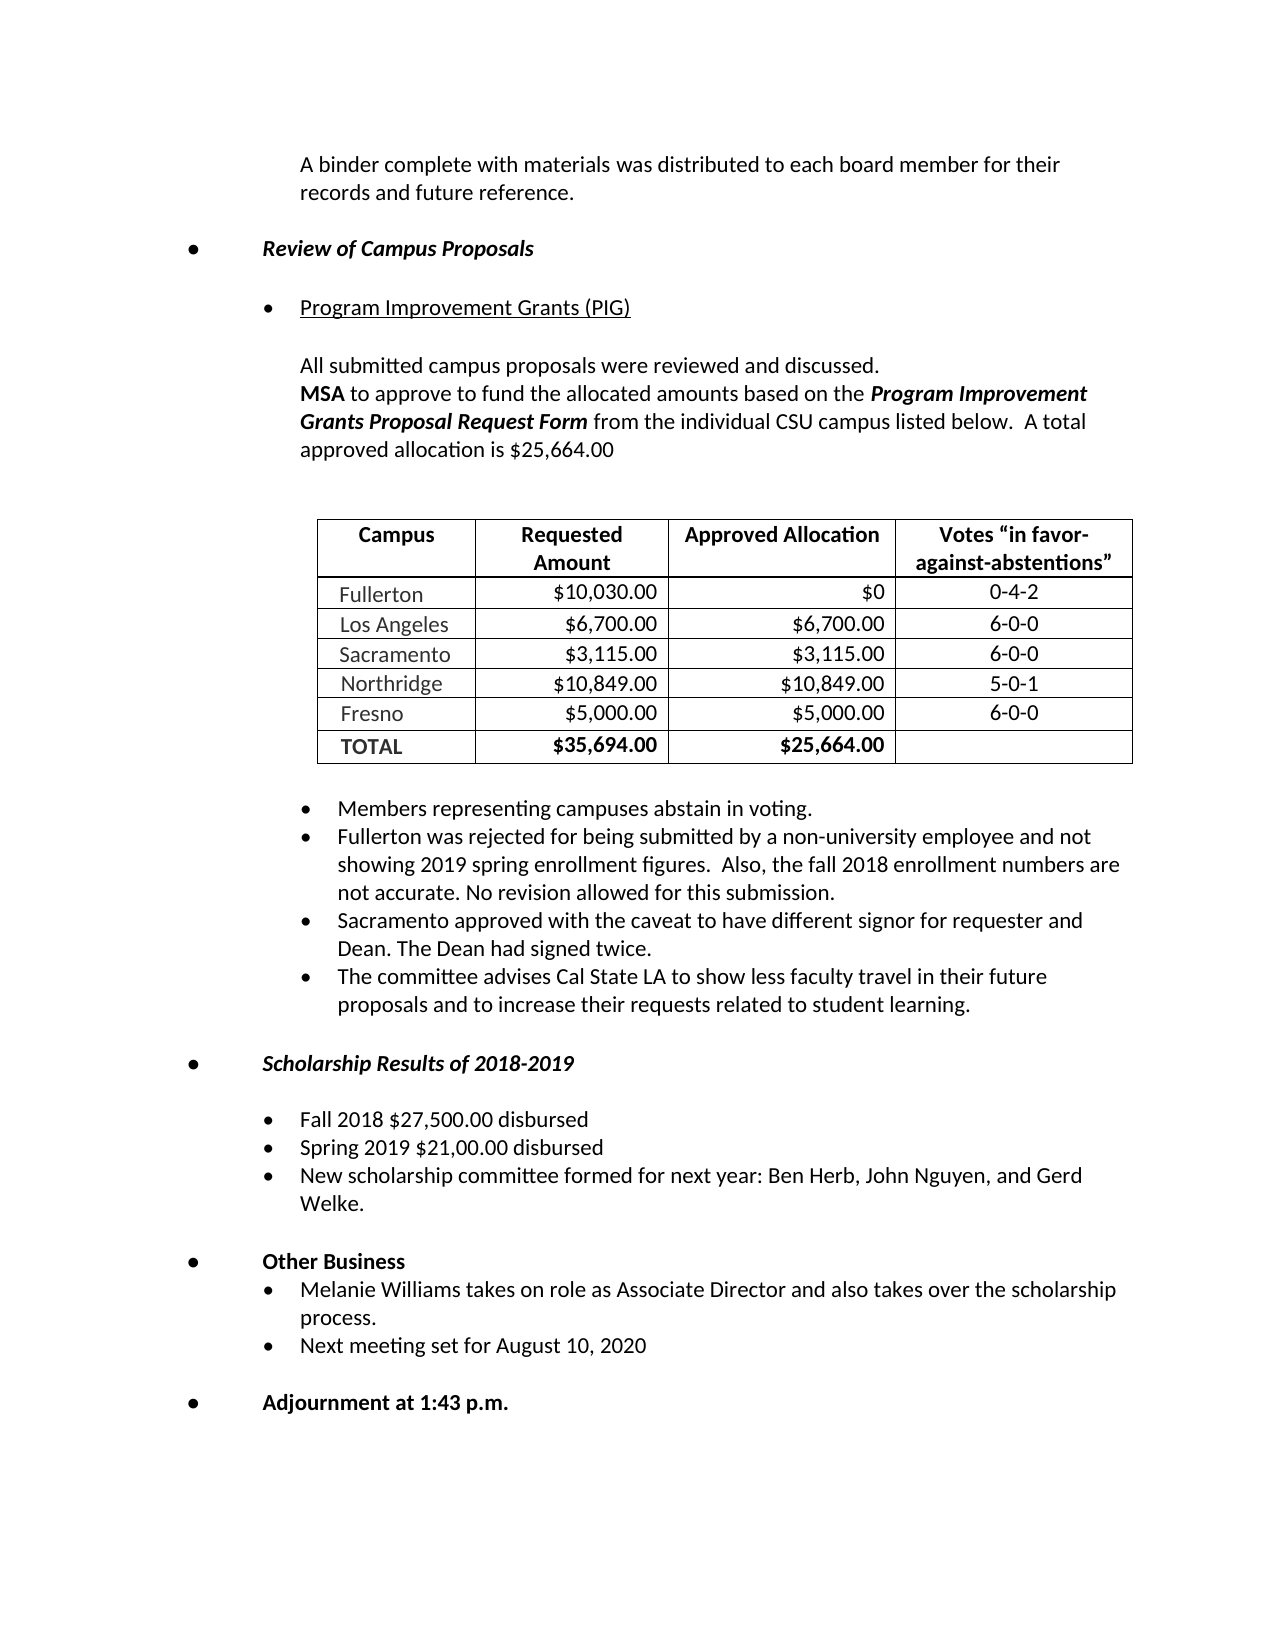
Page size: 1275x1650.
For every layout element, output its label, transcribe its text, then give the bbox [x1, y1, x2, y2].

table_cell 6-0-0 [896, 609, 1132, 638]
list Spring 2019 $21,00.00 disbursed [262, 1133, 1125, 1161]
list Program Improvement Grants (PIG) [262, 293, 1125, 321]
list Fall 2018 $27,500.00 disbursed [262, 1105, 1125, 1133]
table_header Votes “in favor-against-abstentions” [896, 520, 1132, 576]
table_cell Sacramento [318, 639, 475, 668]
list Scholarship Results of 2018-2019 [187, 1049, 1125, 1077]
table_cell 0-4-2 [896, 578, 1132, 608]
text MSA to approve to fund the allocated amounts based on the Program Improvement Grants Proposal Request Form from the individual CSU campus listed below. A total approved allocation is $25,664.00 [300, 379, 1125, 463]
list Adjournment at 1:43 p.m. [187, 1388, 1125, 1416]
table_cell 6-0-0 [896, 639, 1132, 668]
table_cell $0 [669, 578, 895, 608]
table_cell $10,030.00 [476, 578, 668, 608]
table_cell $35,694.00 [476, 731, 668, 763]
table_cell $25,664.00 [669, 731, 895, 763]
text A binder complete with materials was distributed to each board member for their records and future reference. [300, 150, 1125, 206]
list The committee advises Cal State LA to show less faculty travel in their future proposals and to increase their requests related to student learning. [300, 962, 1125, 1018]
table_cell $5,000.00 [669, 698, 895, 729]
table_cell Northridge [318, 669, 475, 697]
table_cell 5-0-1 [896, 669, 1132, 697]
list New scholarship committee formed for next year: Ben Herb, John Nguyen, and Gerd Welke. [262, 1161, 1125, 1217]
table_cell $6,700.00 [669, 609, 895, 638]
table_header Campus [318, 520, 475, 576]
list Melanie Williams takes on role as Associate Director and also takes over the scholarship process. [262, 1276, 1125, 1332]
table_header Requested Amount [476, 520, 668, 576]
table_cell [896, 731, 1132, 763]
table_cell $10,849.00 [476, 669, 668, 697]
list Other Business [187, 1247, 1125, 1276]
table_header Approved Allocation [669, 520, 895, 576]
table_cell 6-0-0 [896, 698, 1132, 729]
table_cell $3,115.00 [669, 639, 895, 668]
text All submitted campus proposals were reviewed and discussed. [300, 351, 1125, 379]
table_cell $3,115.00 [476, 639, 668, 668]
table_cell $10,849.00 [669, 669, 895, 697]
list Members representing campuses abstain in voting. [300, 794, 1125, 822]
table_cell Los Angeles [318, 609, 475, 638]
list Fullerton was rejected for being submitted by a non-university employee and not showing 2019 spring enrollment figures. Also, the fall 2018 enrollment numbers are not accurate. No revision allowed for this submission. [300, 822, 1125, 906]
table_cell Fullerton [318, 578, 475, 608]
table_cell $6,700.00 [476, 609, 668, 638]
table_cell Fresno [318, 698, 475, 729]
table_cell TOTAL [318, 731, 475, 763]
list Next meeting set for August 10, 2020 [262, 1332, 1125, 1359]
table_cell $5,000.00 [476, 698, 668, 729]
list Review of Campus Proposals [187, 234, 1125, 262]
list Sacramento approved with the caveat to have different signor for requester and Dean. The Dean had signed twice. [300, 906, 1125, 962]
